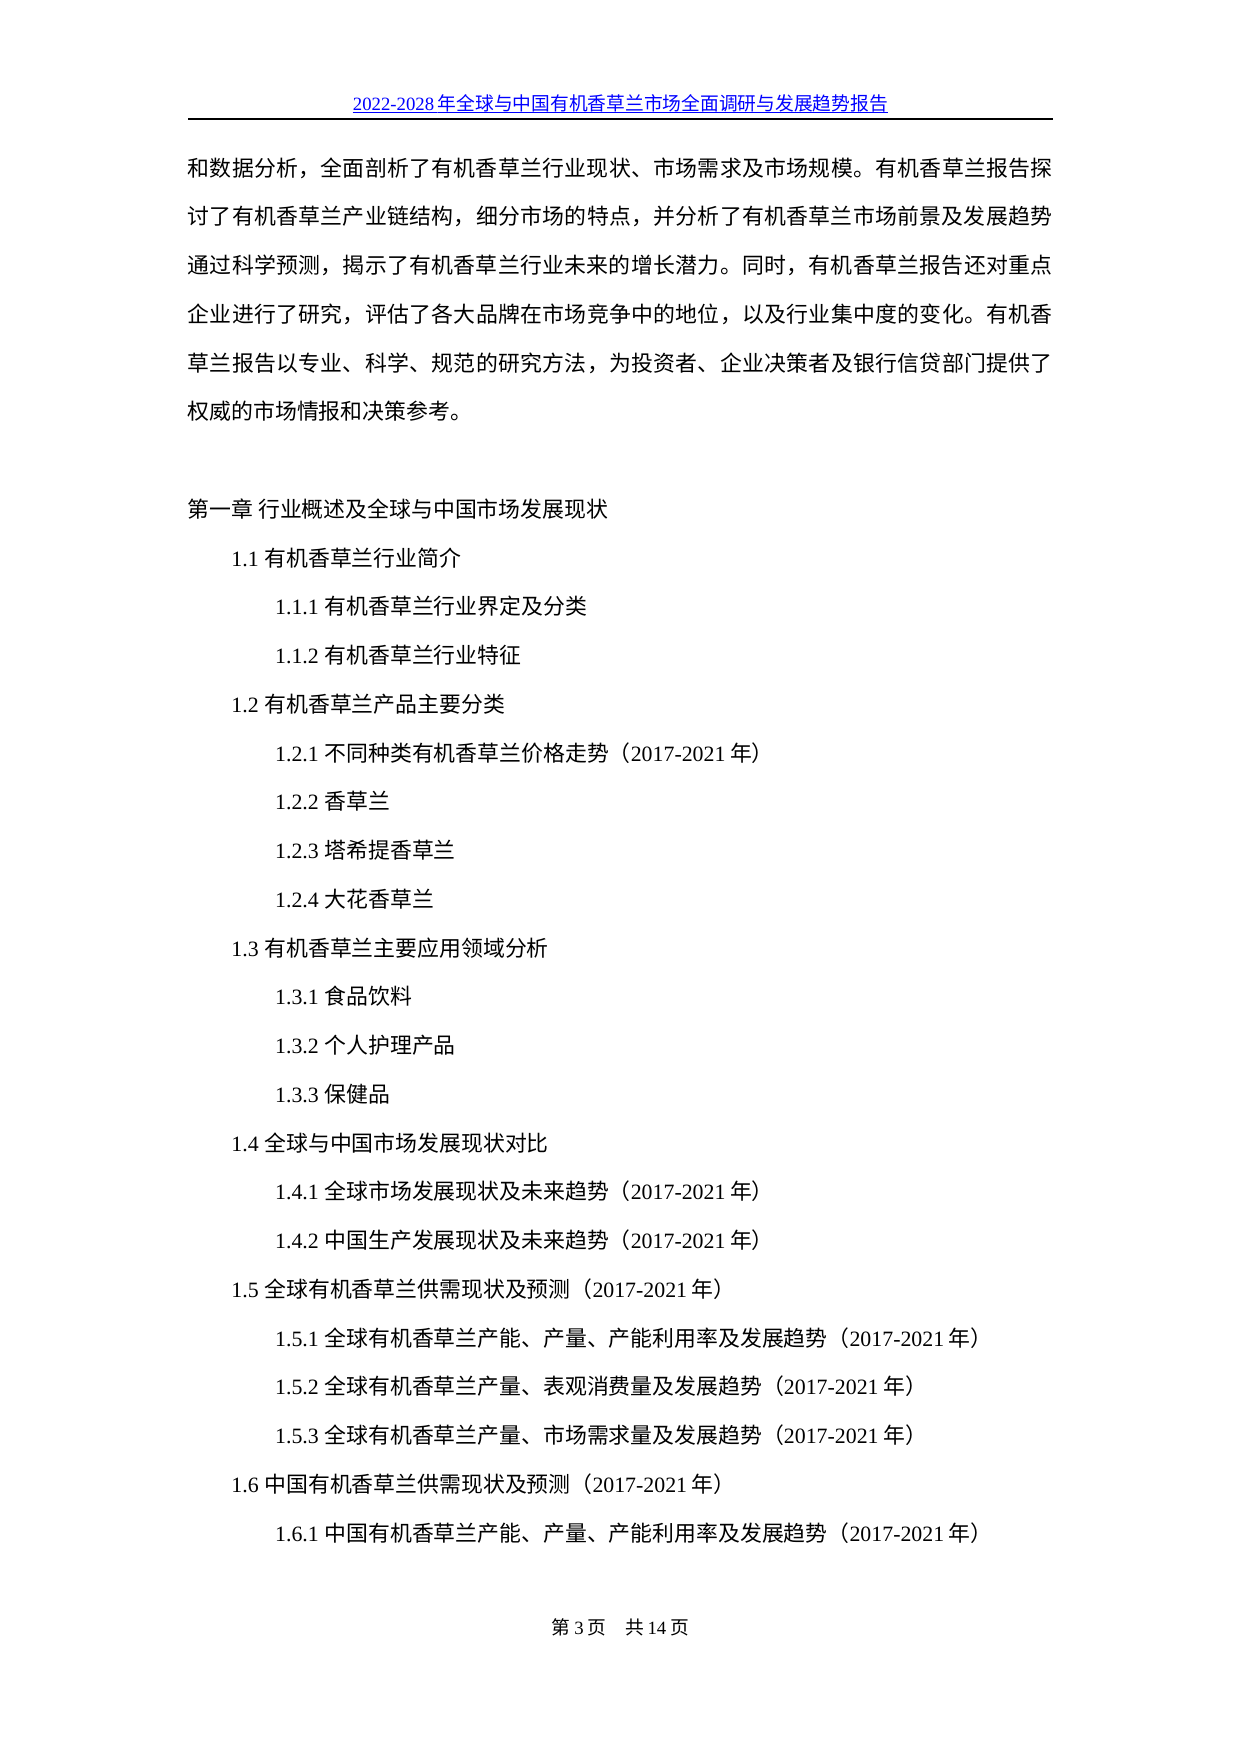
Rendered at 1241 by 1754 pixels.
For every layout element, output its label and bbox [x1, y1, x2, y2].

text [187, 150, 1053, 1548]
